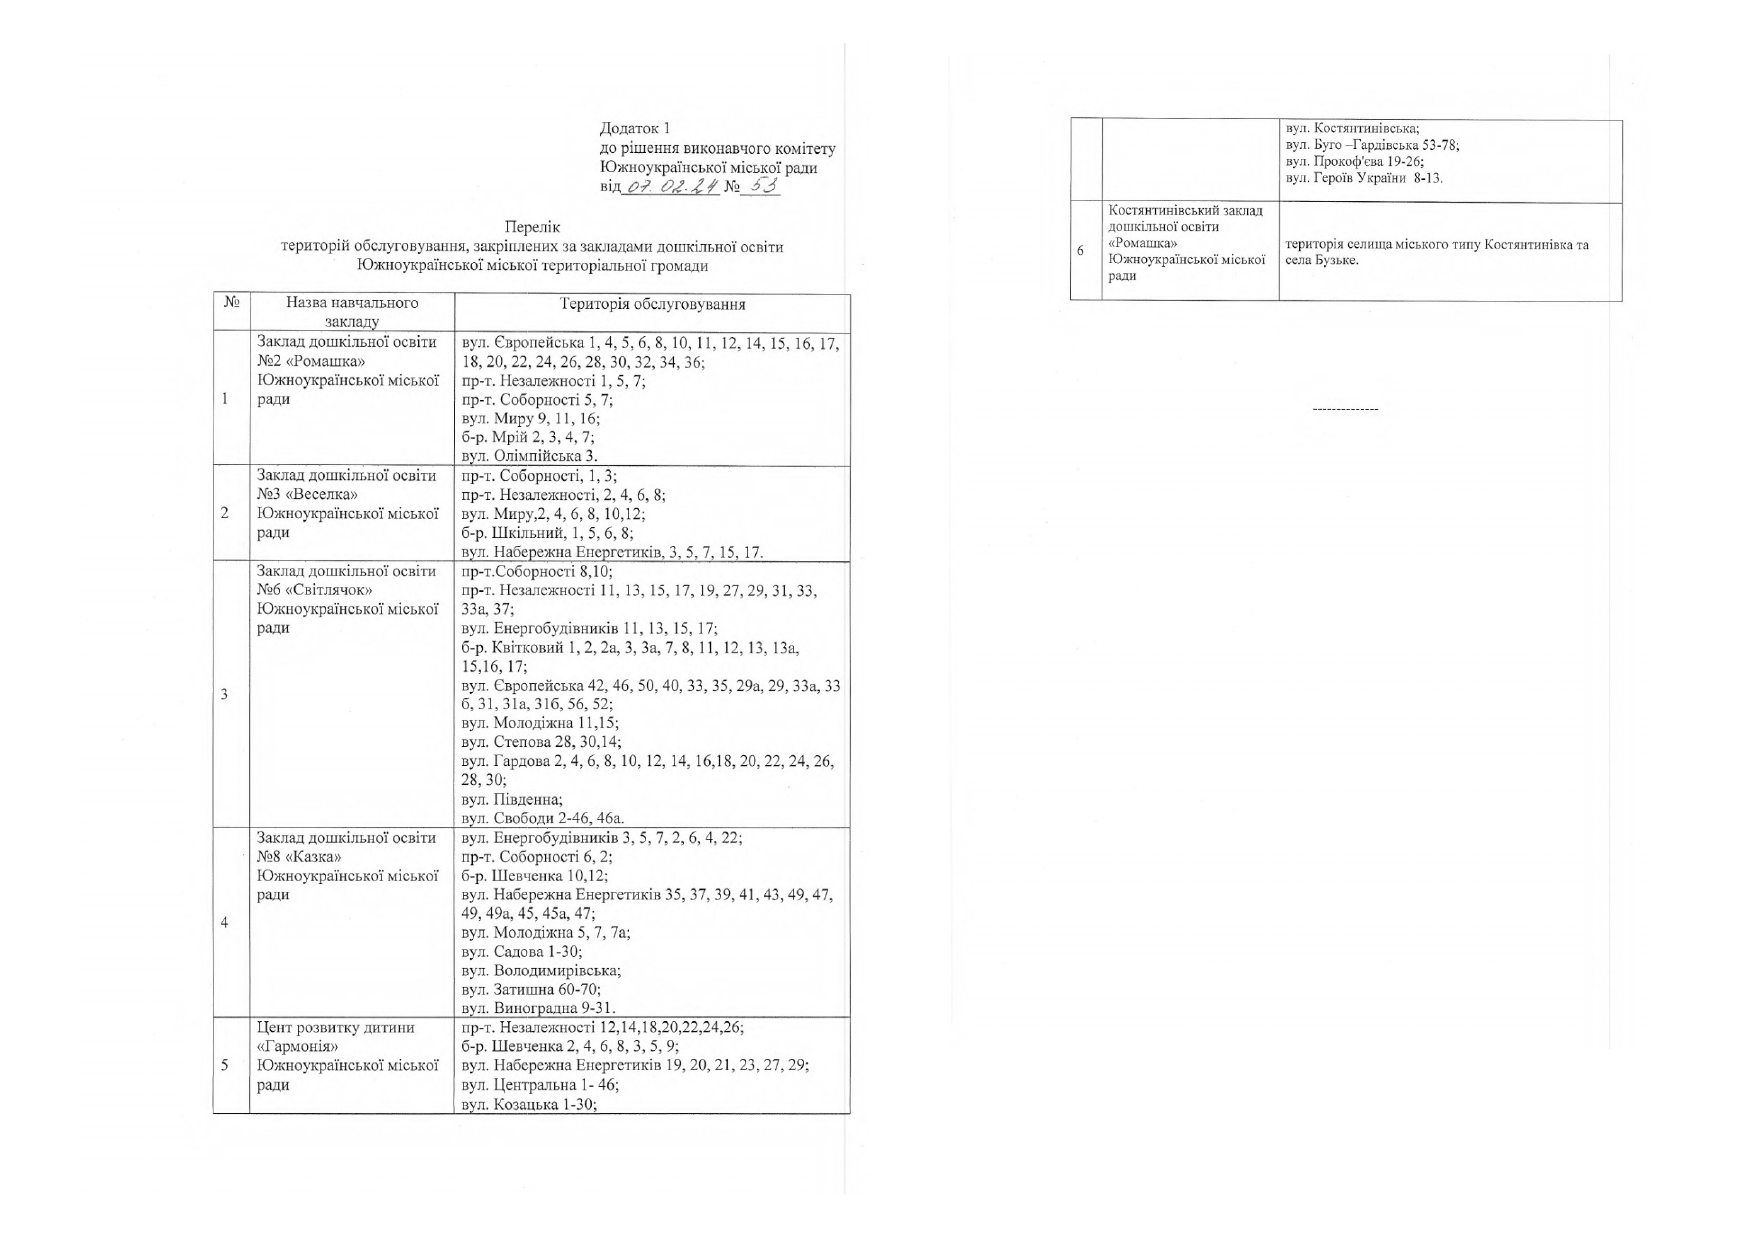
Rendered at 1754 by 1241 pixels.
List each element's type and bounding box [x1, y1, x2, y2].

picture [78, 43, 869, 1195]
picture [947, 54, 1650, 1049]
